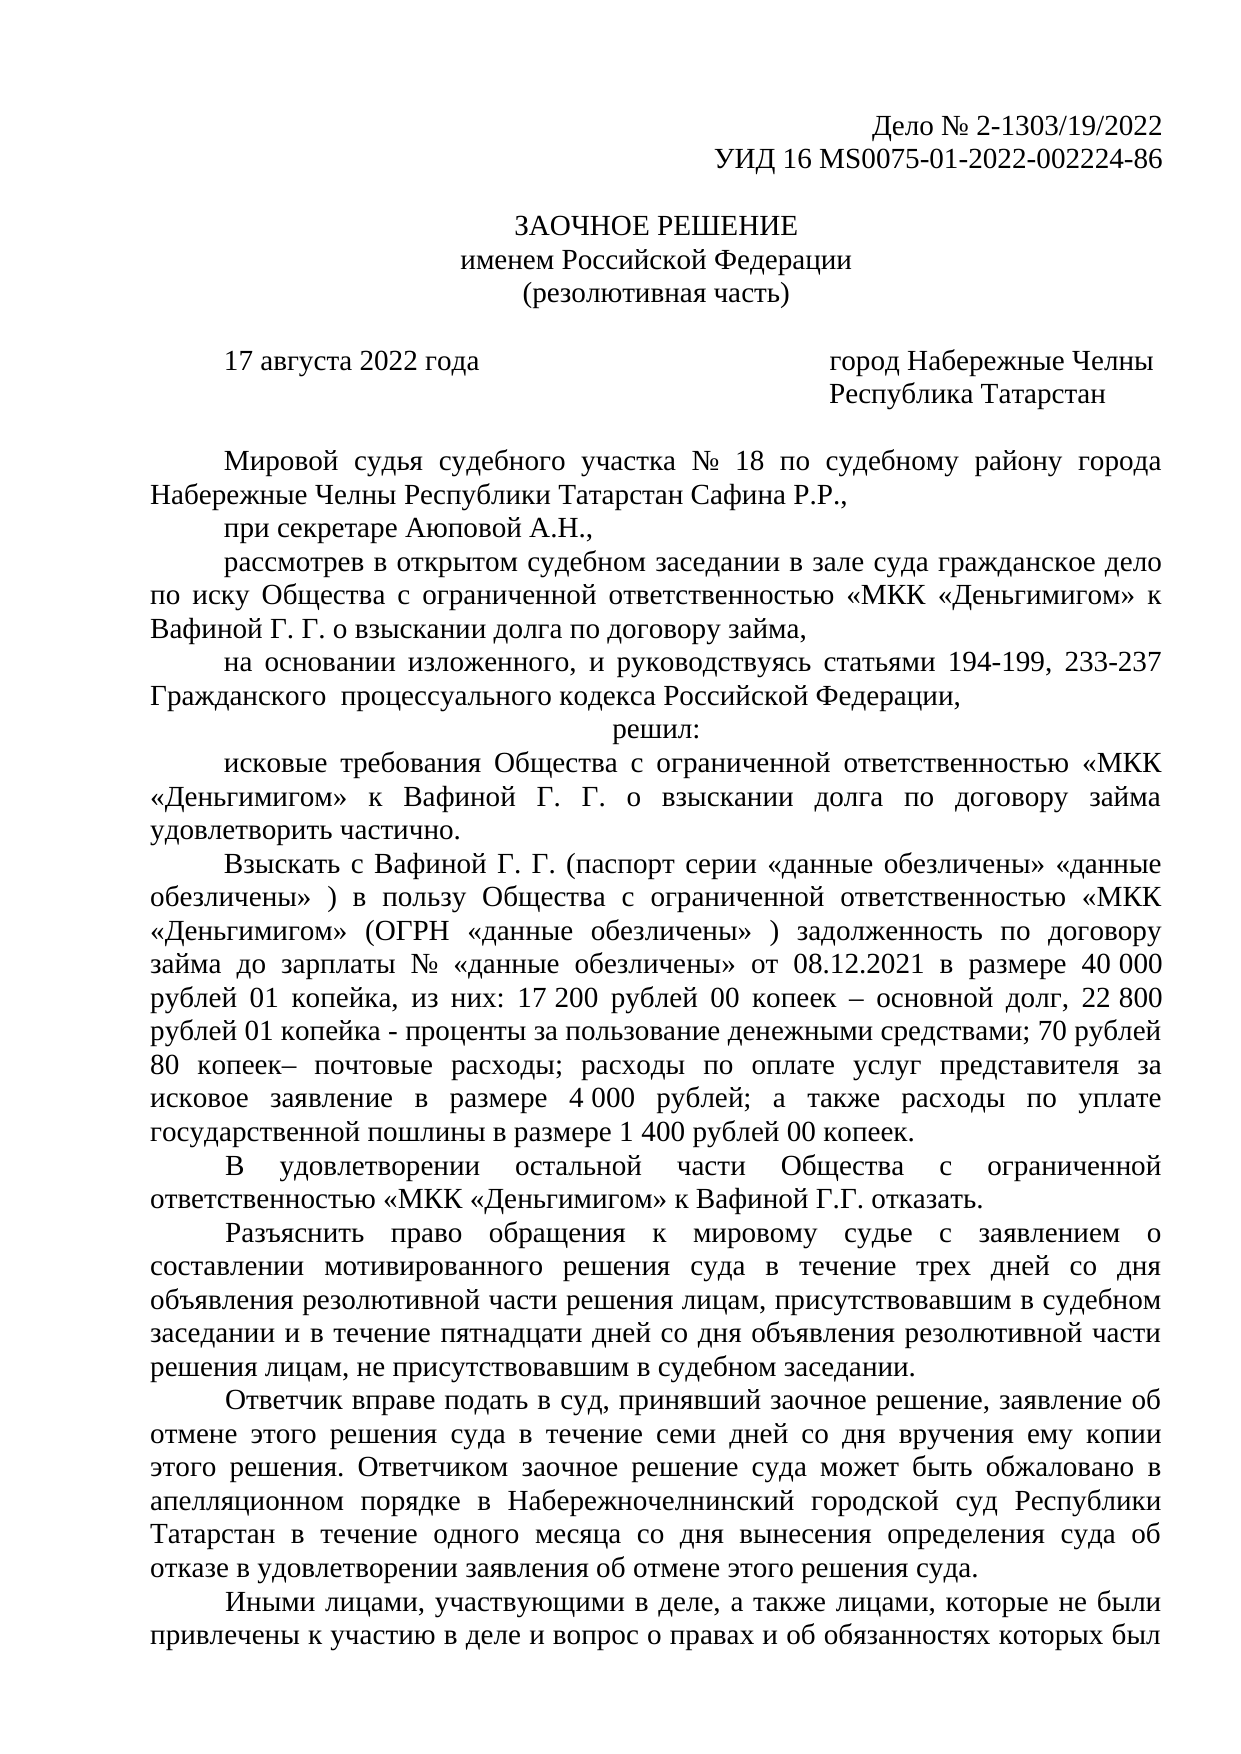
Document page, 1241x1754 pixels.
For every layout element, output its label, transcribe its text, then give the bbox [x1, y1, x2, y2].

text Ответчик вправе подать в суд, принявший заочное решение, заявление об отмене этого решения суда в течение семи дней со дня вручения ему копии этого решения. Ответчиком заочное решение суда может быть обжаловано в апелляционном порядке в Набережночелнинский городской суд Республики Татарстан в течение одного месяца со дня вынесения определения суда об отказе в удовлетворении заявления об отмене этого решения суда. [150, 1382, 1162, 1584]
text на основании изложенного, и руководствуясь статьями 194-199, 233-237 Гражданского процессуального кодекса Российской Федерации, [150, 644, 1162, 712]
text Дело № 2-1303/19/2022 [150, 108, 1162, 141]
text УИД 16 MS0075-01-2022-002224-86 [150, 141, 1162, 175]
text решил: [150, 712, 1162, 745]
text В удовлетворении остальной части Общества с ограниченной ответственностью «МКК «Деньгимигом» к Вафиной Г.Г. отказать. [150, 1148, 1162, 1215]
text ЗАОЧНОЕ РЕШЕНИЕ [150, 208, 1162, 242]
text Мировой судья судебного участка № 18 по судебному району города Набережные Челны Республики Татарстан Сафина Р.Р., [150, 443, 1162, 510]
text исковые требования Общества с ограниченной ответственностью «МКК «Деньгимигом» к Вафиной Г. Г. о взыскании долга по договору займа удовлетворить частично. [150, 745, 1162, 846]
text рассмотрев в открытом судебном заседании в зале суда гражданское дело по иску Общества с ограниченной ответственностью «МКК «Деньгимигом» к Вафиной Г. Г. о взыскании долга по договору займа, [150, 544, 1162, 644]
text при секретаре Аюповой А.Н., [150, 510, 1162, 544]
text Республика Татарстан [150, 376, 1162, 410]
text (резолютивная часть) [150, 276, 1162, 309]
text Разъяснить право обращения к мировому судье с заявлением о составлении мотивированного решения суда в течение трех дней со дня объявления резолютивной части решения лицам, присутствовавшим в судебном заседании и в течение пятнадцати дней со дня объявления резолютивной части решения лицам, не присутствовавшим в судебном заседании. [150, 1215, 1162, 1382]
text 17 августа 2022 года город Набережные Челны [150, 343, 1162, 376]
text Взыскать с Вафиной Г. Г. (паспорт серии «данные обезличены» «данные обезличены» ) в пользу Общества с ограниченной ответственностью «МКК «Деньгимигом» (ОГРН «данные обезличены» ) задолженность по договору займа до зарплаты № «данные обезличены» от 08.12.2021 в размере 40 000 рублей 01 копейка, из них: 17 200 рублей 00 копеек – основной долг, 22 800 рублей 01 копейка - проценты за пользование денежными средствами; 70 рублей 80 копеек– почтовые расходы; расходы по оплате услуг представителя за исковое заявление в размере 4 000 рублей; а также расходы по уплате государственной пошлины в размере 1 400 рублей 00 копеек. [150, 846, 1162, 1148]
text именем Российской Федерации [150, 242, 1162, 276]
